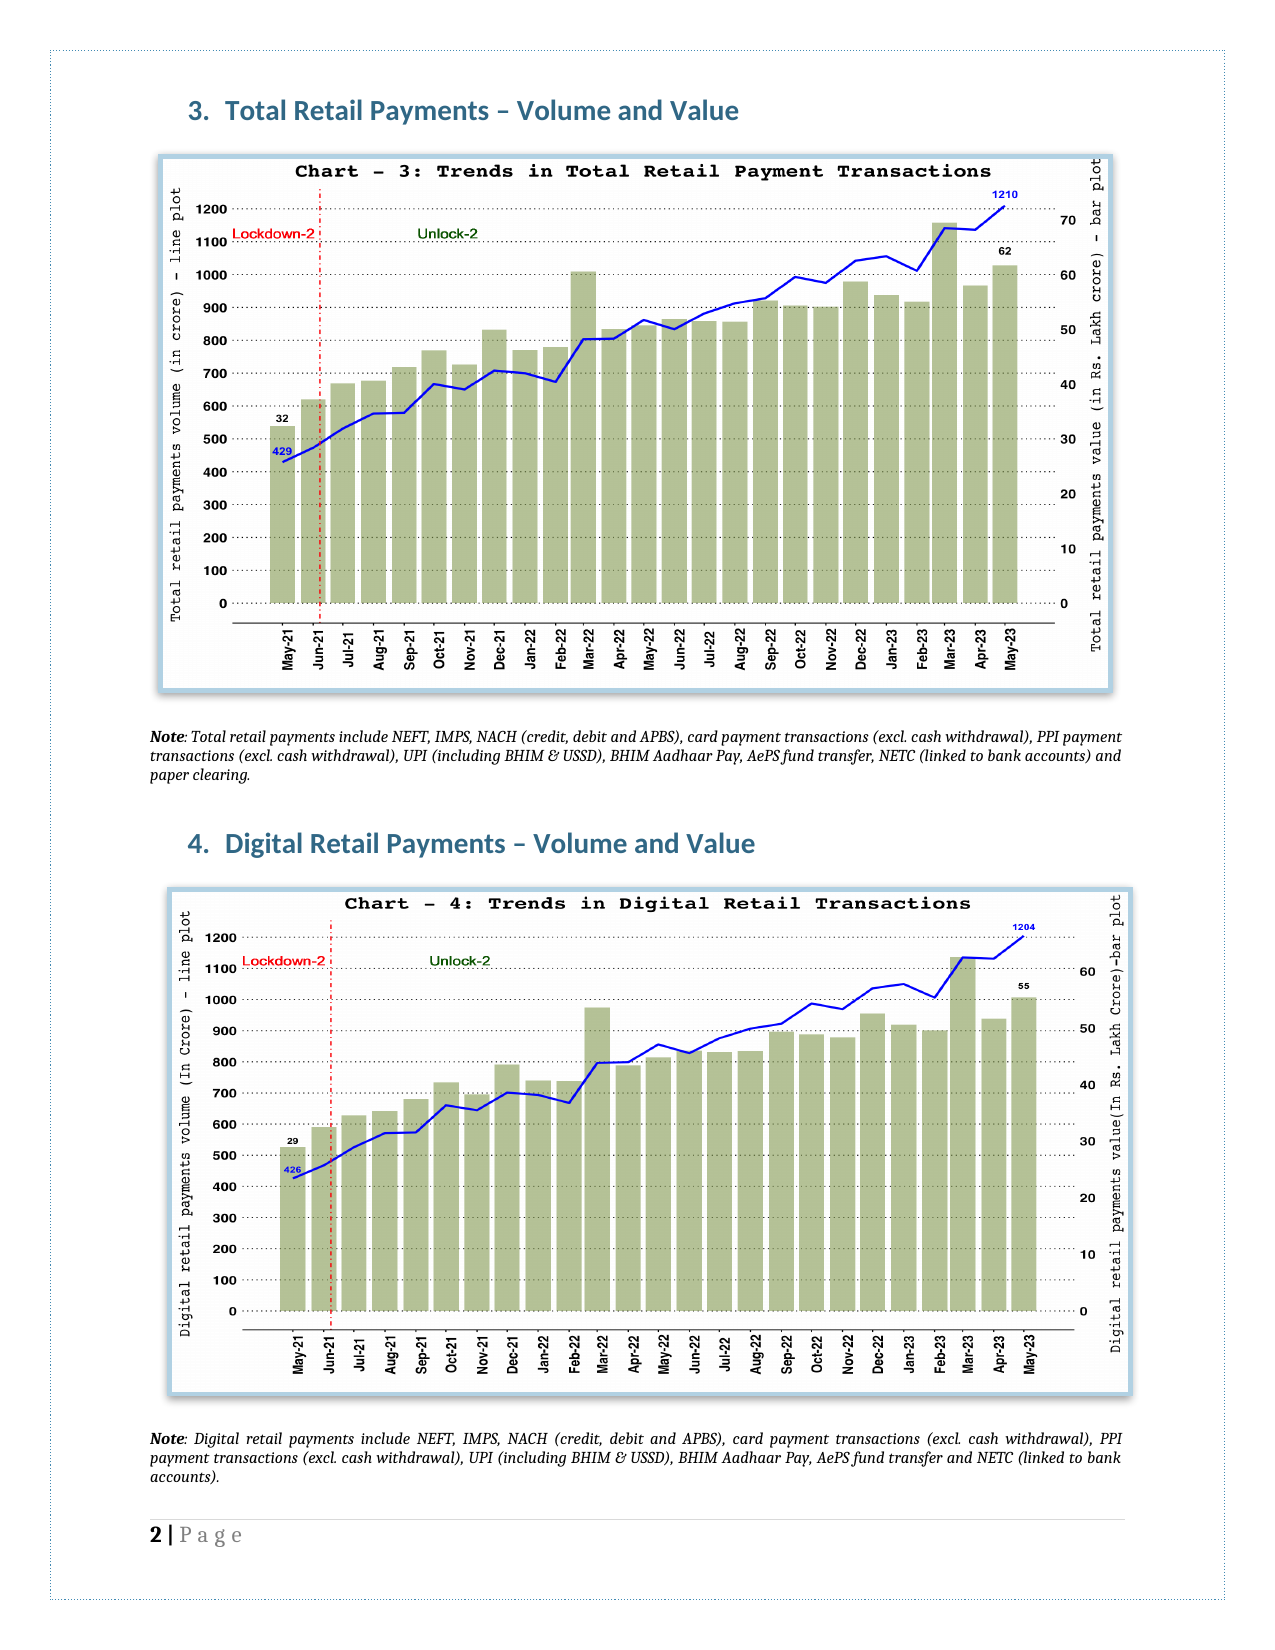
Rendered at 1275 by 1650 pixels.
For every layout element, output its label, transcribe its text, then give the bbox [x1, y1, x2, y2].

text Note: Total retail payments include NEFT, IMPS, NACH (credit, debit and APBS), card payment transactions (excl. cash withdrawal), PPI payment transactions (excl. cash withdrawal), UPI (including BHIM & USSD), BHIM Aadhaar Pay, AePS fund transfer, NETC (linked to bank accounts) and paper clearing. [150, 727, 1125, 785]
subtitle Digital Retail Payments – Volume and Value [187, 825, 1125, 860]
subtitle Total Retail Payments – Volume and Value [187, 92, 1125, 127]
text Note: Digital retail payments include NEFT, IMPS, NACH (credit, debit and APBS), card payment transactions (excl. cash withdrawal), PPI payment transactions (excl. cash withdrawal), UPI (including BHIM & USSD), BHIM Aadhaar Pay, AePS fund transfer and NETC (linked to bank accounts). [150, 1429, 1125, 1487]
picture [172, 892, 1128, 1392]
picture [163, 159, 1108, 688]
